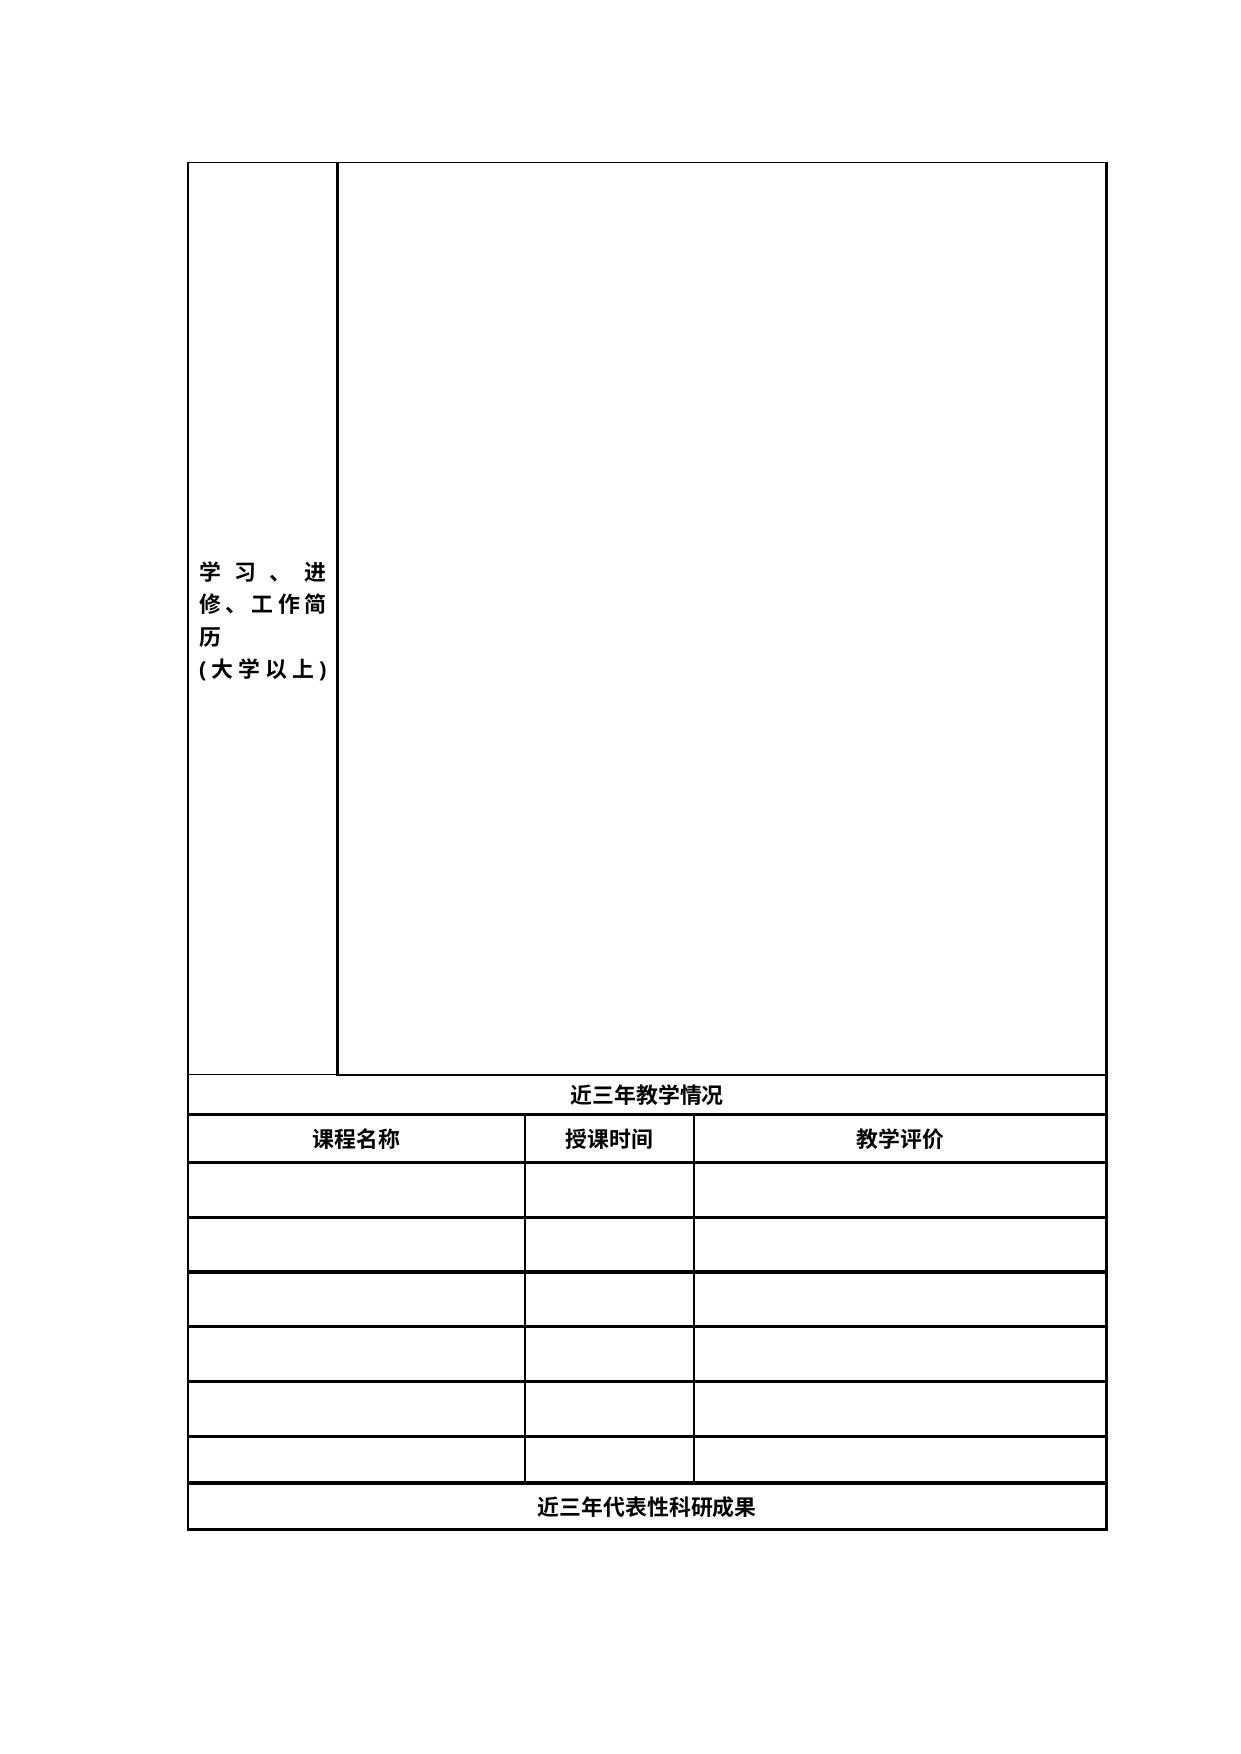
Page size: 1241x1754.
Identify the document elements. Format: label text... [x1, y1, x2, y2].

table_cell 授课时间 [526, 1116, 693, 1161]
table_cell [189, 1274, 524, 1325]
table_cell [695, 1438, 1105, 1481]
table_cell 近三年教学情况 [189, 1075, 1105, 1112]
table_cell [189, 1219, 524, 1270]
table_cell [339, 163, 1105, 1074]
table_cell [189, 1383, 524, 1435]
table_cell [526, 1383, 693, 1435]
table_cell [526, 1164, 693, 1216]
table_cell [526, 1219, 693, 1270]
table_cell 课程名称 [189, 1116, 524, 1161]
table_cell [695, 1164, 1105, 1216]
table_cell 近三年代表性科研成果 [189, 1485, 1105, 1528]
table_cell [695, 1274, 1105, 1325]
table_cell [695, 1383, 1105, 1435]
table_cell [526, 1438, 693, 1481]
table_cell [695, 1328, 1105, 1380]
table_cell [189, 1328, 524, 1380]
table_cell 教学评价 [695, 1116, 1105, 1161]
table_cell [189, 1164, 524, 1216]
table_cell [526, 1274, 693, 1325]
table_cell [526, 1328, 693, 1380]
table_cell [695, 1219, 1105, 1270]
table_cell [189, 1438, 524, 1481]
table_cell 学习、进修、工作简历 (大学以上) [189, 163, 336, 1074]
